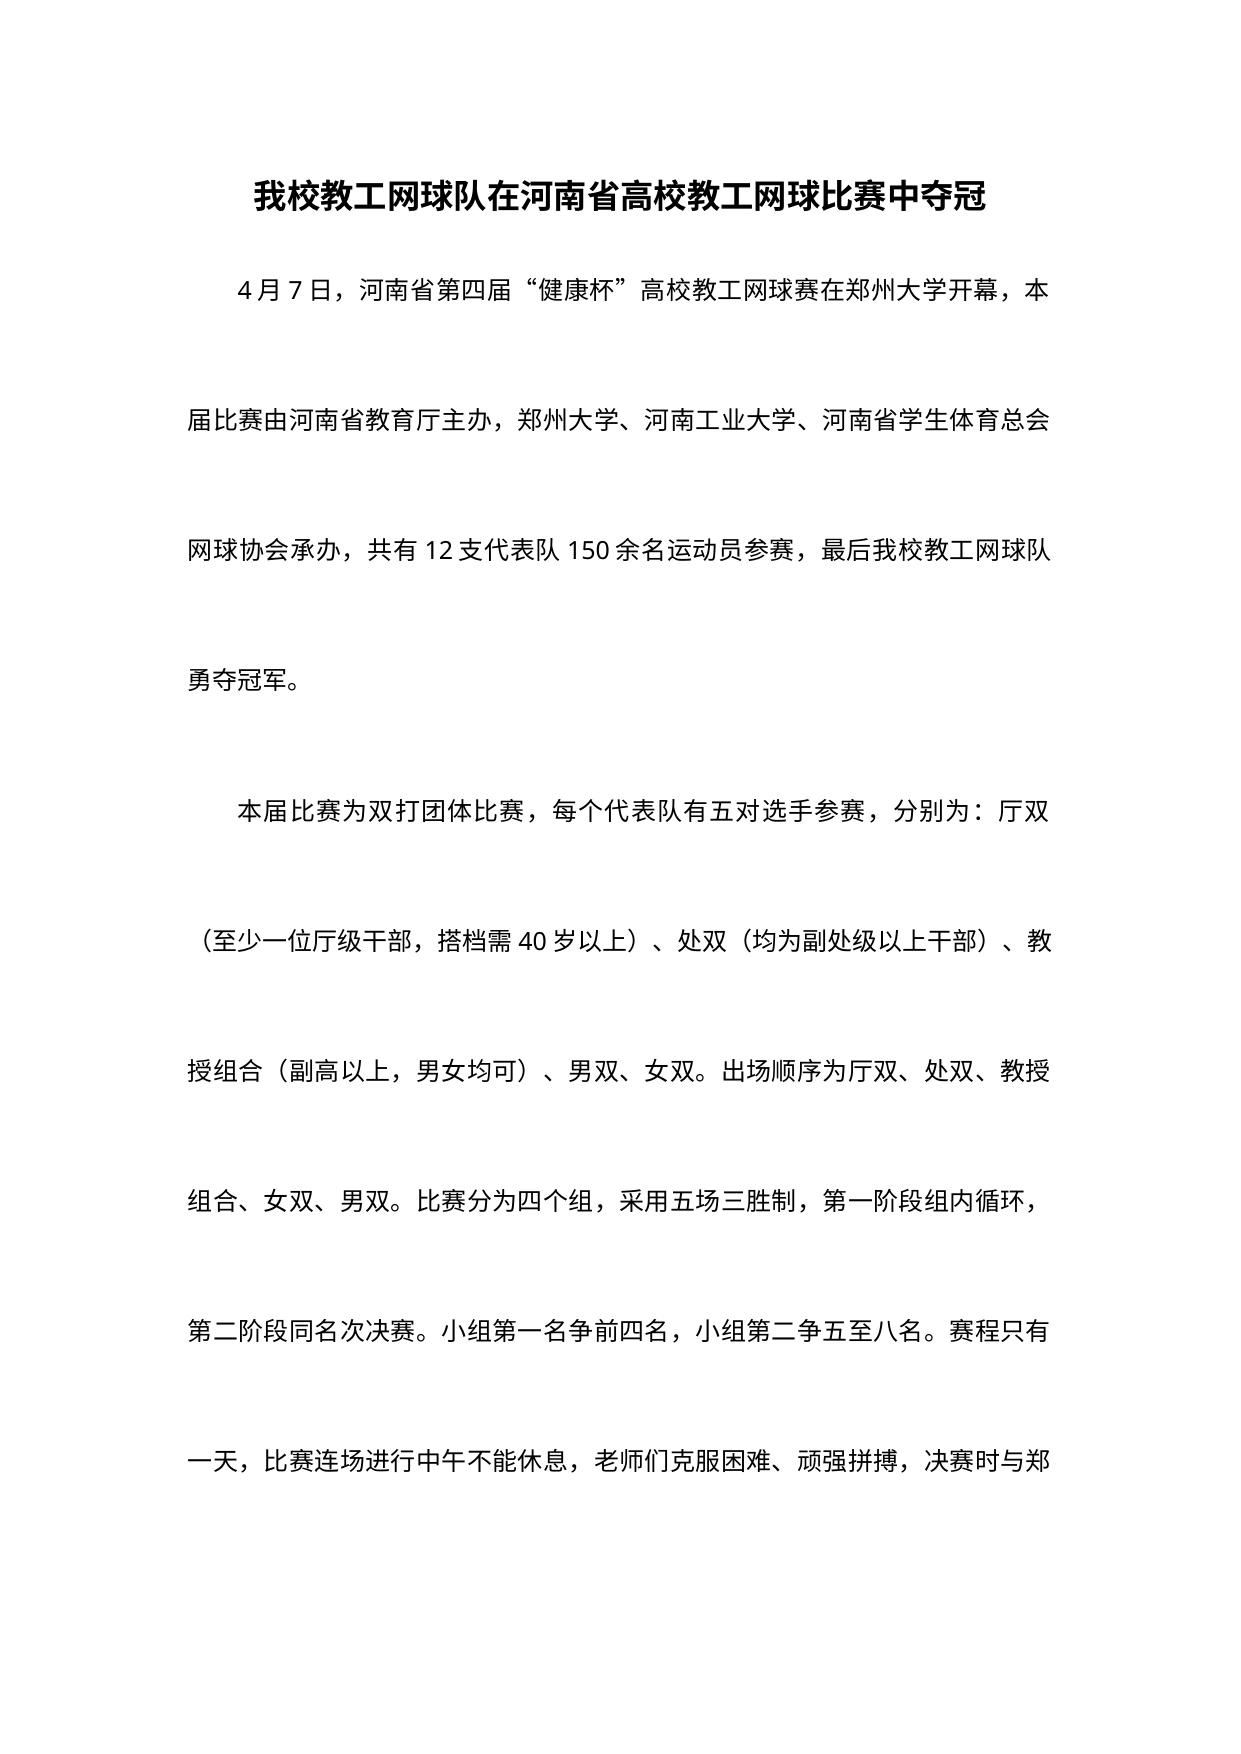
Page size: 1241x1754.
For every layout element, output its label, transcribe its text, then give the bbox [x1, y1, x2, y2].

text 4月7日，河南省第四届“健康杯”高校教工网球赛在郑州大学开幕，本届比赛由河南省教育厅主办，郑州大学、河南工业大学、河南省学生体育总会网球协会承办，共有12支代表队150余名运动员参赛，最后我校教工网球队勇夺冠军。 [187, 256, 1053, 711]
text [187, 777, 1053, 1492]
text 我校教工网球队在河南省高校教工网球比赛中夺冠 [187, 162, 1053, 227]
